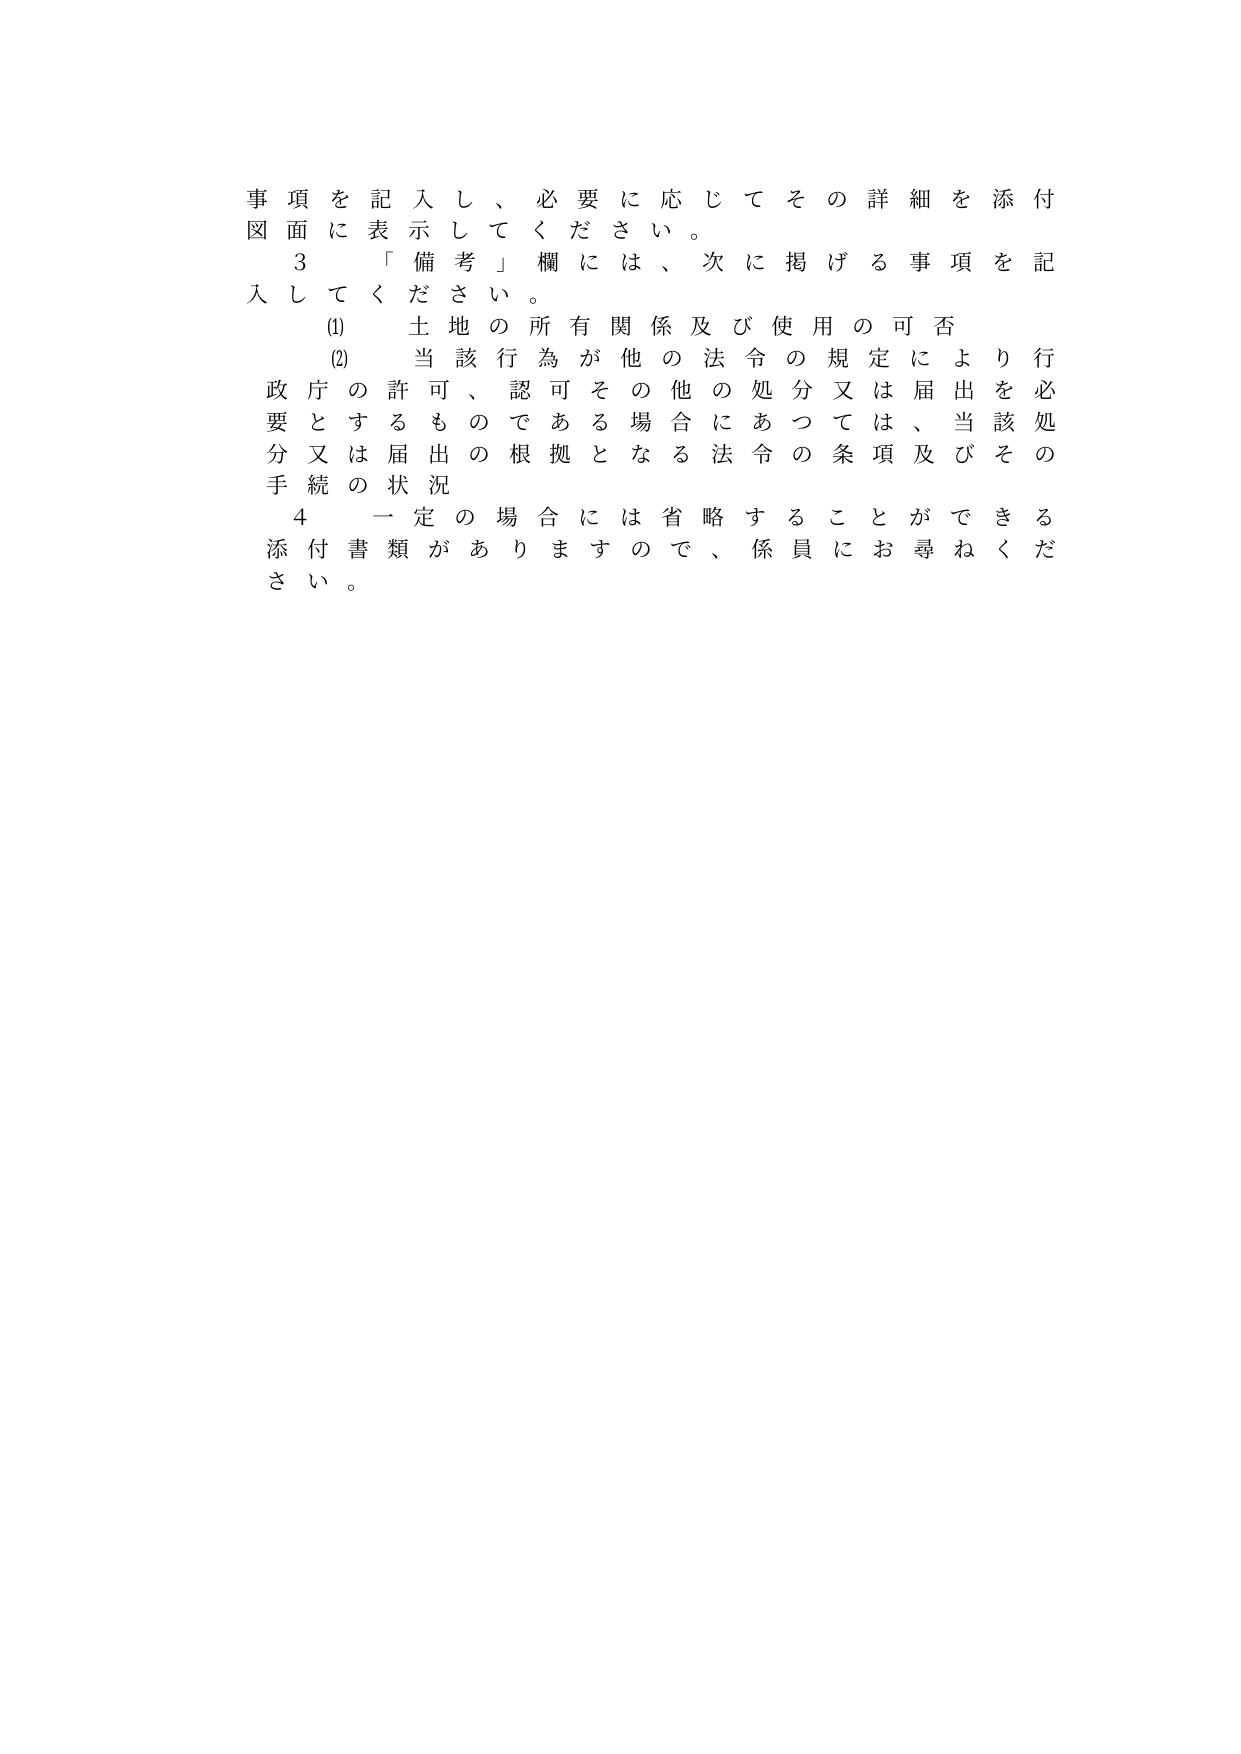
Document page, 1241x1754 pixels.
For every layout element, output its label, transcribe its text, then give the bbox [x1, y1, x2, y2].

text ３ 「備考」欄には、次に掲げる事項を記入してください。 [165, 245, 1075, 309]
text ４ 一定の場合には省略することができる添付書類がありますので、係員にお尋ねください。 [165, 500, 1075, 596]
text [165, 182, 1075, 245]
text (1) 土地の所有関係及び使用の可否 [165, 309, 1075, 341]
text (2) 当該行為が他の法令の規定により行政庁の許可、認可その他の処分又は届出を必要とするものである場合にあつては、当該処分又は届出の根拠となる法令の条項及びその手続の状況 [165, 341, 1075, 500]
